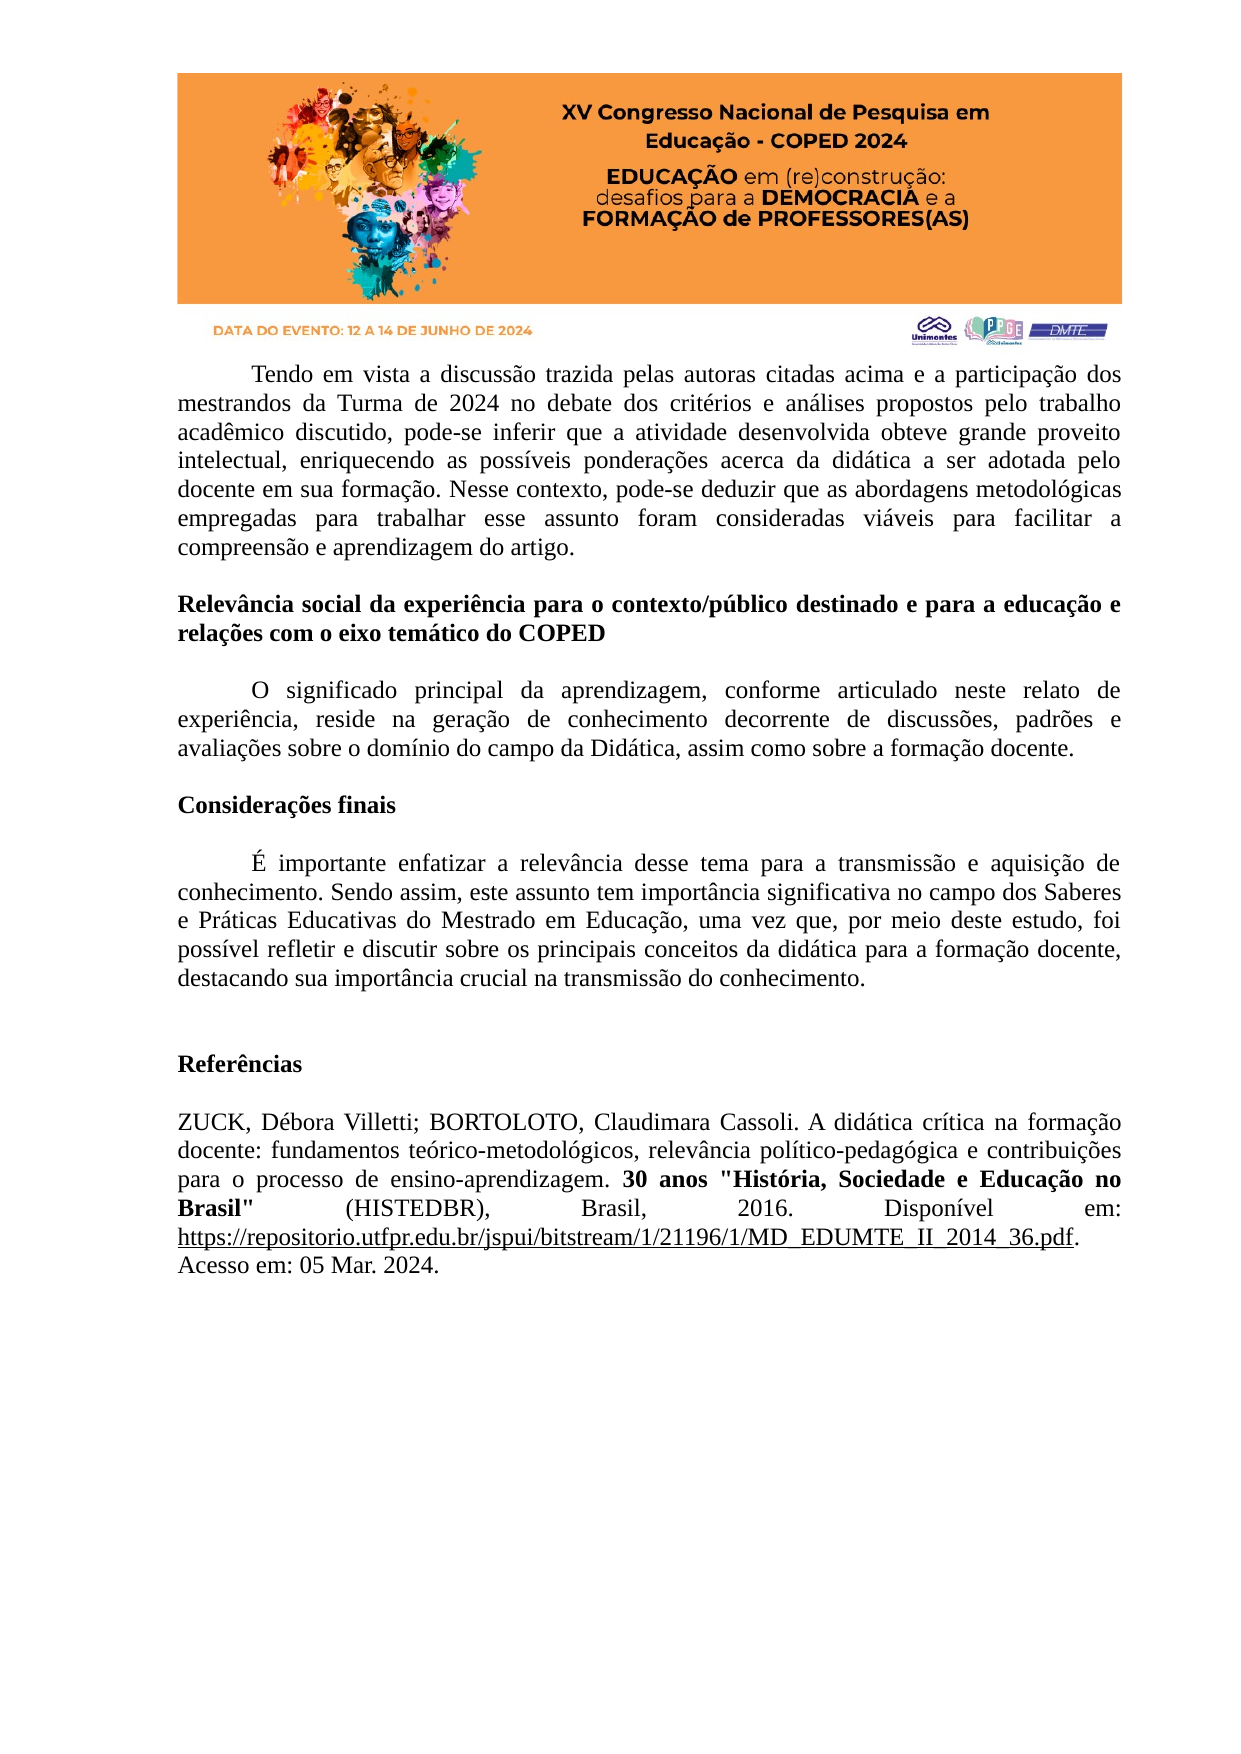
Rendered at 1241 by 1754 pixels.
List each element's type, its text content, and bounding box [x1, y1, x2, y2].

text Considerações finais [177, 791, 1122, 819]
text ZUCK, Débora Villetti; BORTOLOTO, Claudimara Cassoli. A didática crítica na formação docente: fundamentos teórico-metodológicos, relevância político-pedagógica e contribuições para o processo de ensino-aprendizagem. 30 anos "História, Sociedade e Educação no Brasil" (HISTEDBR), Brasil, 2016. Disponível em: https://repositorio.utfpr.edu.br/jspui/bitstream/1/21196/1/MD_EDUMTE_II_2014_36.pdf. Acesso em: 05 Mar. 2024. [177, 1107, 1122, 1279]
picture [177, 73, 1123, 360]
text Relevância social da experiência para o contexto/público destinado e para a educação e relações com o eixo temático do COPED [177, 589, 1122, 647]
text É importante enfatizar a relevância desse tema para a transmissão e aquisição de conhecimento. Sendo assim, este assunto tem importância significativa no campo dos Saberes e Práticas Educativas do Mestrado em Educação, uma vez que, por meio deste estudo, foi possível refletir e discutir sobre os principais conceitos da didática para a formação docente, destacando sua importância crucial na transmissão do conhecimento. [177, 848, 1122, 992]
text Tendo em vista a discussão trazida pelas autoras citadas acima e a participação dos mestrandos da Turma de 2024 no debate dos critérios e análises propostos pelo trabalho acadêmico discutido, pode-se inferir que a atividade desenvolvida obteve grande proveito intelectual, enriquecendo as possíveis ponderações acerca da didática a ser adotada pelo docente em sua formação. Nesse contexto, pode-se deduzir que as abordagens metodológicas empregadas para trabalhar esse assunto foram consideradas viáveis para facilitar a compreensão e aprendizagem do artigo. [177, 360, 1122, 561]
text Referências [177, 1049, 1122, 1078]
text O significado principal da aprendizagem, conforme articulado neste relato de experiência, reside na geração de conhecimento decorrente de discussões, padrões e avaliações sobre o domínio do campo da Didática, assim como sobre a formação docente. [177, 676, 1122, 762]
